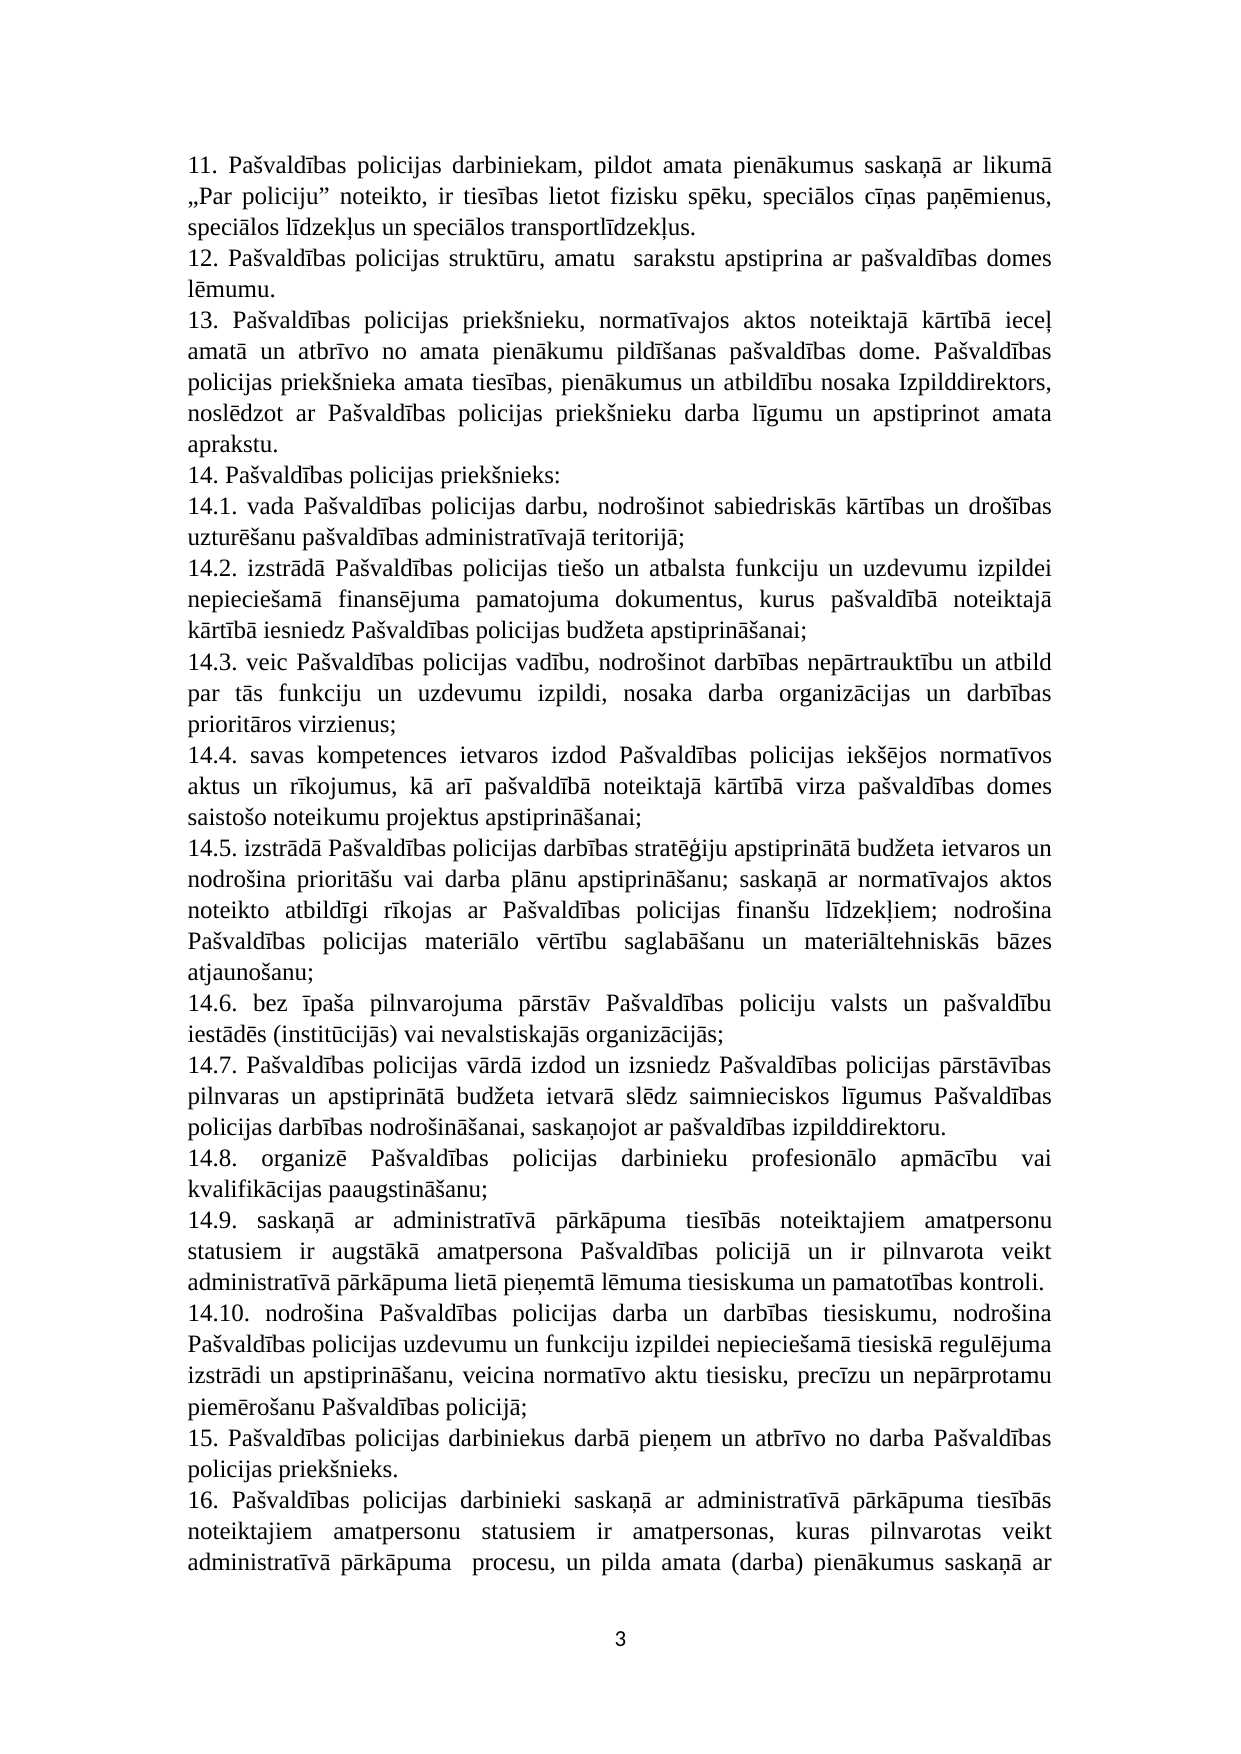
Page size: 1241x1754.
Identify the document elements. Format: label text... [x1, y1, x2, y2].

text 15. Pašvaldības policijas darbiniekus darbā pieņem un atbrīvo no darba Pašvaldības policijas priekšnieks. [187, 1423, 1053, 1482]
text 14.5. izstrādā Pašvaldības policijas darbības stratēģiju apstiprinātā budžeta ietvaros un nodrošina prioritāšu vai darba plānu apstiprināšanu; saskaņā ar normatīvajos aktos noteikto atbildīgi rīkojas ar Pašvaldības policijas finanšu līdzekļiem; nodrošina Pašvaldības policijas materiālo vērtību saglabāšanu un materiāltehniskās bāzes atjaunošanu; [187, 833, 1053, 986]
text 14.7. Pašvaldības policijas vārdā izdod un izsniedz Pašvaldības policijas pārstāvības pilnvaras un apstiprinātā budžeta ietvarā slēdz saimnieciskos līgumus Pašvaldības policijas darbības nodrošināšanai, saskaņojot ar pašvaldības izpilddirektoru. [187, 1050, 1053, 1141]
text 14.3. veic Pašvaldības policijas vadību, nodrošinot darbības nepārtrauktību un atbild par tās funkciju un uzdevumu izpildi, nosaka darba organizācijas un darbības prioritāros virzienus; [187, 647, 1053, 737]
text 14.8. organizē Pašvaldības policijas darbinieku profesionālo apmācību vai kvalifikācijas paaugstināšanu; [187, 1143, 1053, 1203]
text 14.1. vada Pašvaldības policijas darbu, nodrošinot sabiedriskās kārtības un drošības uzturēšanu pašvaldības administratīvajā teritorijā; [187, 491, 1053, 551]
text 14.9. saskaņā ar administratīvā pārkāpuma tiesībās noteiktajiem amatpersonu statusiem ir augstākā amatpersona Pašvaldības policijā un ir pilnvarota veikt administratīvā pārkāpuma lietā pieņemtā lēmuma tiesiskuma un pamatotības kontroli. [187, 1205, 1053, 1296]
text 13. Pašvaldības policijas priekšnieku, normatīvajos aktos noteiktajā kārtībā ieceļ amatā un atbrīvo no amata pienākumu pildīšanas pašvaldības dome. Pašvaldības policijas priekšnieka amata tiesības, pienākumus un atbildību nosaka Izpilddirektors, noslēdzot ar Pašvaldības policijas priekšnieku darba līgumu un apstiprinot amata aprakstu. [187, 305, 1053, 458]
text 12. Pašvaldības policijas struktūru, amatu sarakstu apstiprina ar pašvaldības domes lēmumu. [187, 243, 1053, 303]
text 14.2. izstrādā Pašvaldības policijas tiešo un atbalsta funkciju un uzdevumu izpildei nepieciešamā finansējuma pamatojuma dokumentus, kurus pašvaldībā noteiktajā kārtībā iesniedz Pašvaldības policijas budžeta apstiprināšanai; [187, 553, 1053, 644]
text 14.4. savas kompetences ietvaros izdod Pašvaldības policijas iekšējos normatīvos aktus un rīkojumus, kā arī pašvaldībā noteiktajā kārtībā virza pašvaldības domes saistošo noteikumu projektus apstiprināšanai; [187, 740, 1053, 831]
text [187, 1485, 1053, 1576]
text 14. Pašvaldības policijas priekšnieks: [187, 460, 1053, 489]
text 14.6. bez īpaša pilnvarojuma pārstāv Pašvaldības policiju valsts un pašvaldību iestādēs (institūcijās) vai nevalstiskajās organizācijās; [187, 988, 1053, 1048]
text 11. Pašvaldības policijas darbiniekam, pildot amata pienākumus saskaņā ar likumā „Par policiju” noteikto, ir tiesības lietot fizisku spēku, speciālos cīņas paņēmienus, speciālos līdzekļus un speciālos transportlīdzekļus. [187, 150, 1053, 241]
text 14.10. nodrošina Pašvaldības policijas darba un darbības tiesiskumu, nodrošina Pašvaldības policijas uzdevumu un funkciju izpildei nepieciešamā tiesiskā regulējuma izstrādi un apstiprināšanu, veicina normatīvo aktu tiesisku, precīzu un nepārprotamu piemērošanu Pašvaldības policijā; [187, 1298, 1053, 1420]
